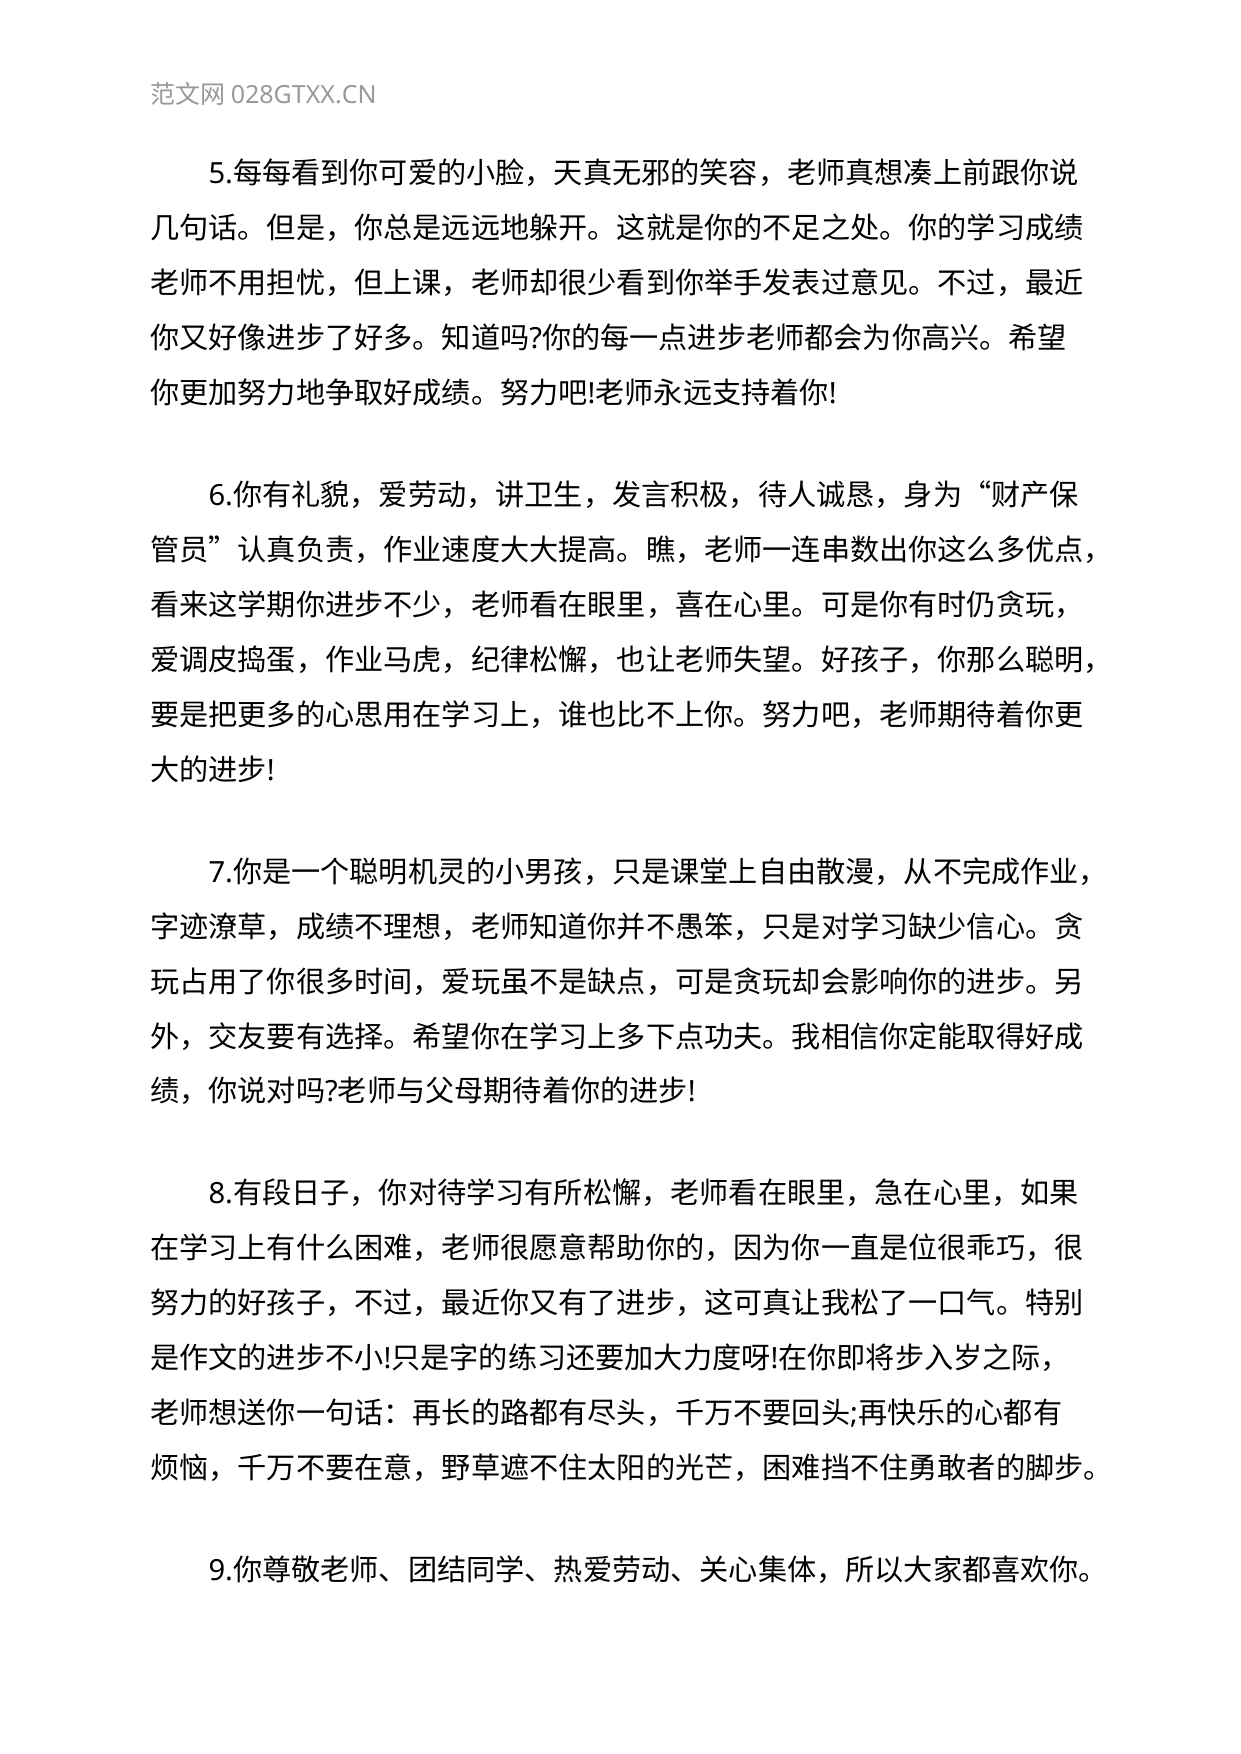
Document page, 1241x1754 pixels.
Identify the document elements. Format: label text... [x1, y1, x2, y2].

text 5.每每看到你可爱的小脸，天真无邪的笑容，老师真想凑上前跟你说几句话。但是，你总是远远地躲开。这就是你的不足之处。你的学习成绩老师不用担忧，但上课，老师却很少看到你举手发表过意见。不过，最近你又好像进步了好多。知道吗?你的每一点进步老师都会为你高兴。希望你更加努力地争取好成绩。努力吧!老师永远支持着你! [150, 150, 1090, 412]
text 6.你有礼貌，爱劳动，讲卫生，发言积极，待人诚恳，身为“财产保管员”认真负责，作业速度大大提高。瞧，老师一连串数出你这么多优点，看来这学期你进步不少，老师看在眼里，喜在心里。可是你有时仍贪玩，爱调皮捣蛋，作业马虎，纪律松懈，也让老师失望。好孩子，你那么聪明，要是把更多的心思用在学习上，谁也比不上你。努力吧，老师期待着你更大的进步! [150, 472, 1090, 789]
text 8.有段日子，你对待学习有所松懈，老师看在眼里，急在心里，如果在学习上有什么困难，老师很愿意帮助你的，因为你一直是位很乖巧，很努力的好孩子，不过，最近你又有了进步，这可真让我松了一口气。特别是作文的进步不小!只是字的练习还要加大力度呀!在你即将步入岁之际，老师想送你一句话：再长的路都有尽头，千万不要回头;再快乐的心都有烦恼，千万不要在意，野草遮不住太阳的光芒，困难挡不住勇敢者的脚步。 [150, 1170, 1090, 1487]
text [150, 1547, 1090, 1589]
text 7.你是一个聪明机灵的小男孩，只是课堂上自由散漫，从不完成作业，字迹潦草，成绩不理想，老师知道你并不愚笨，只是对学习缺少信心。贪玩占用了你很多时间，爱玩虽不是缺点，可是贪玩却会影响你的进步。另外，交友要有选择。希望你在学习上多下点功夫。我相信你定能取得好成绩，你说对吗?老师与父母期待着你的进步! [150, 848, 1090, 1110]
